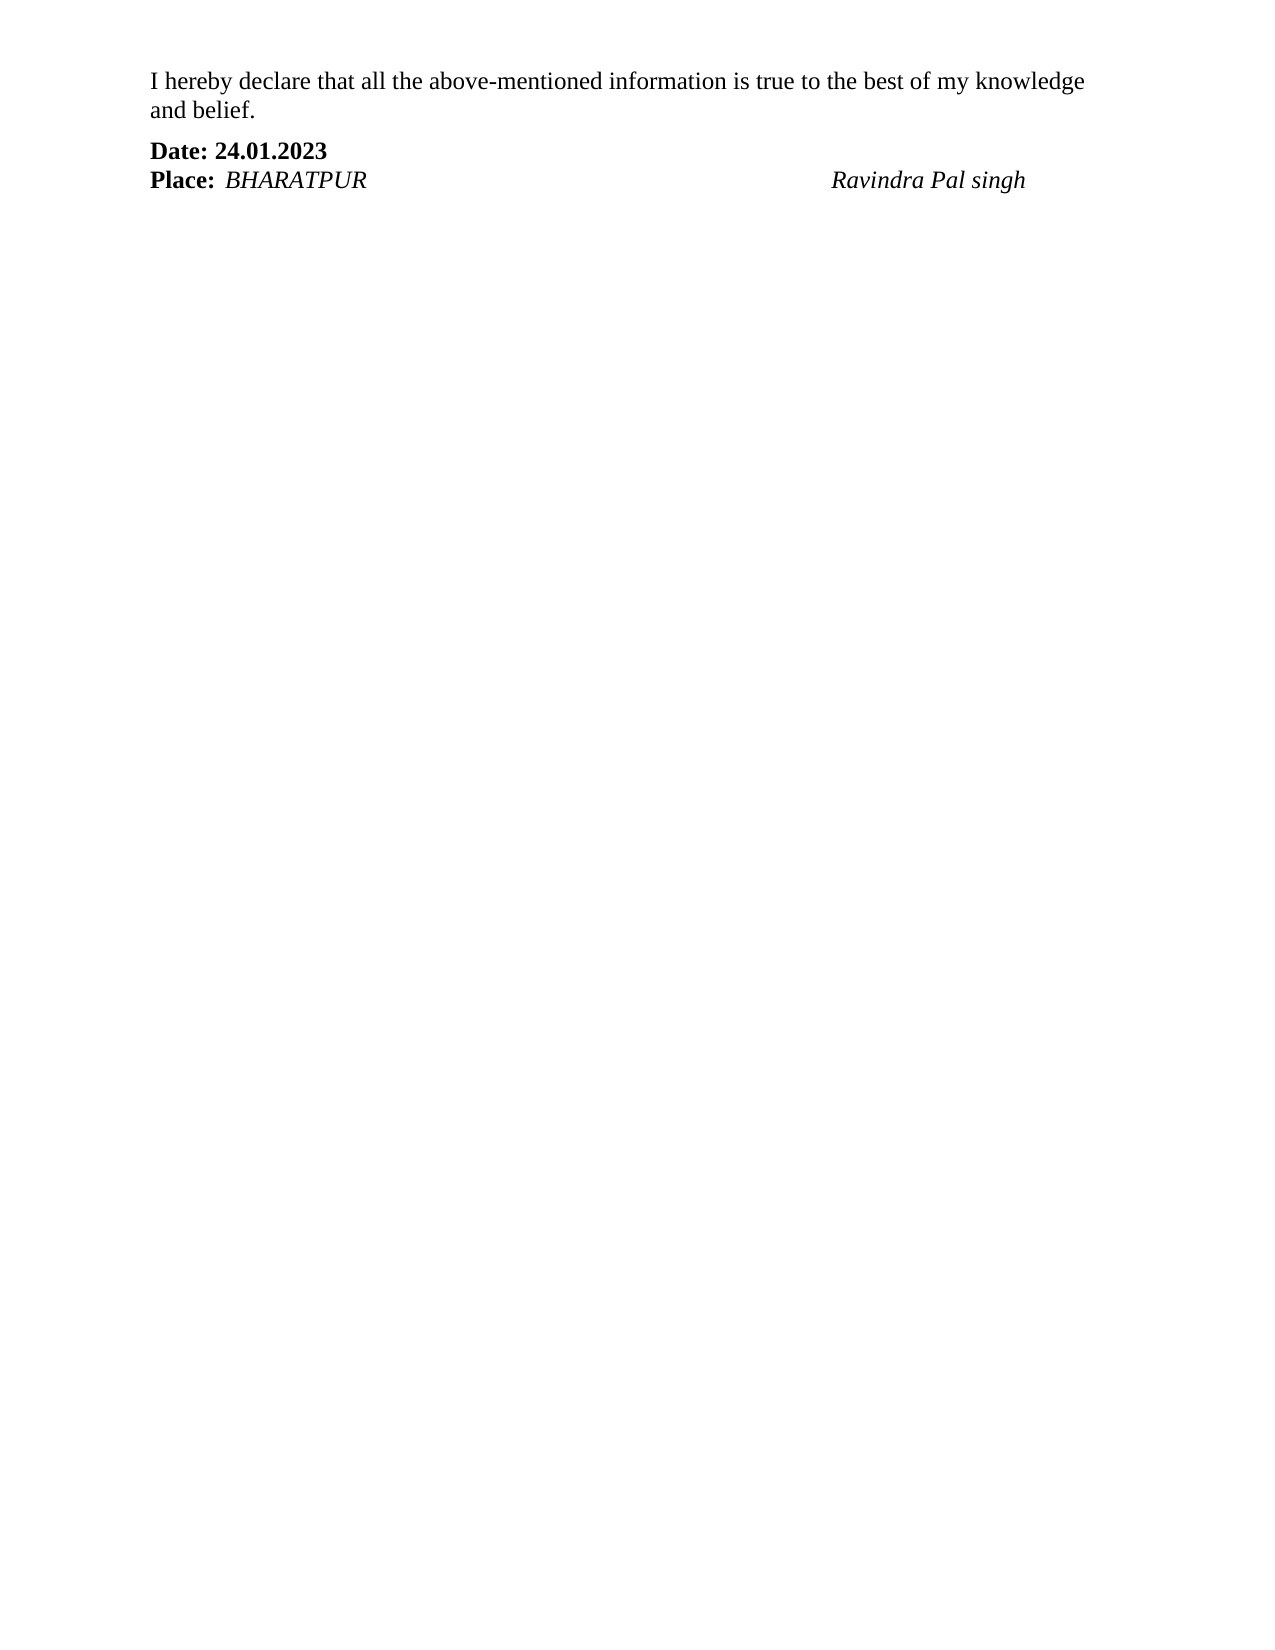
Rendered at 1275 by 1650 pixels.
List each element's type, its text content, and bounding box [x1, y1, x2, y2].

subtitle Date: 24.01.2023 [150, 136, 1125, 165]
text I hereby declare that all the above-mentioned information is true to the best of my knowledge and belief. [150, 66, 1125, 124]
text Place: BHARATPUR Ravindra Pal singh [150, 165, 1125, 194]
